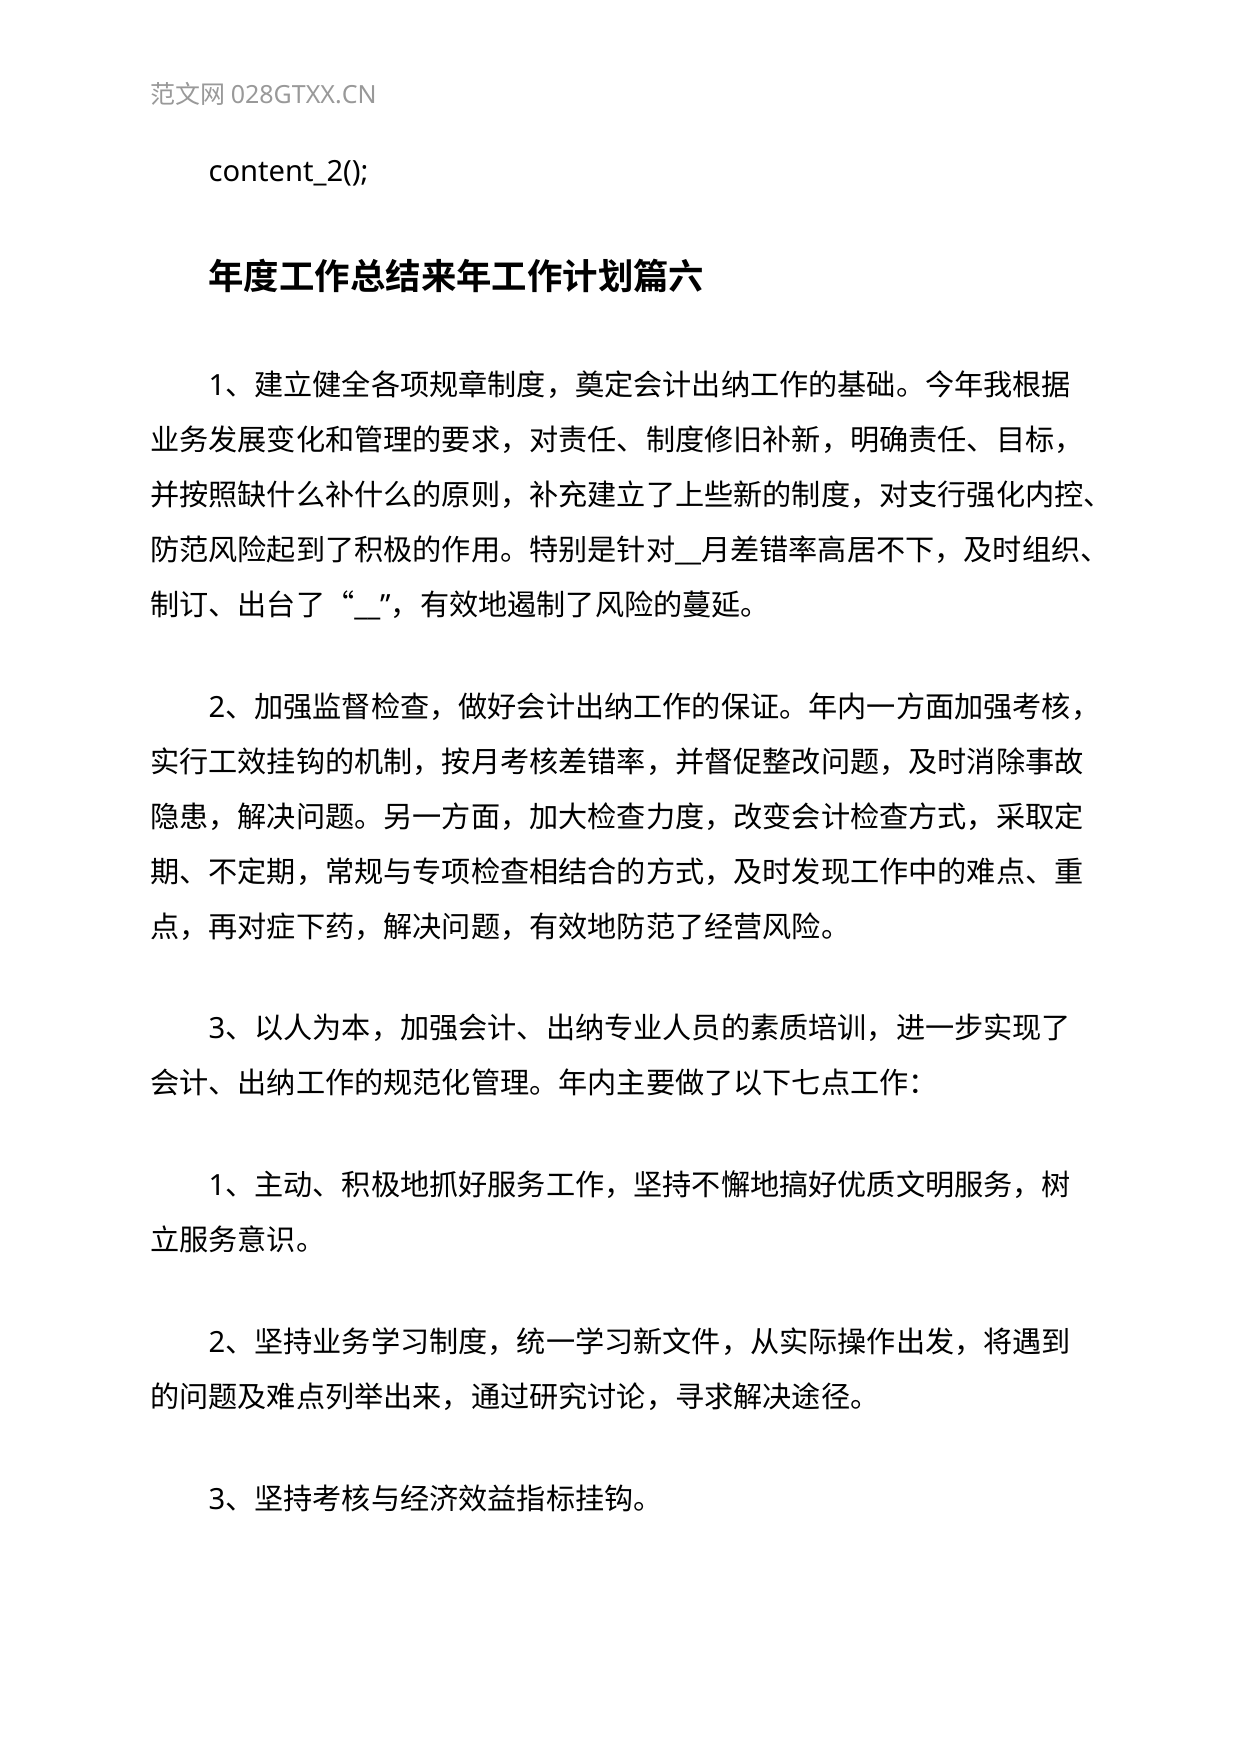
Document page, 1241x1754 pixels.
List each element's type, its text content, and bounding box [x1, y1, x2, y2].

text content_2(); [150, 150, 1090, 190]
text 1、主动、积极地抓好服务工作，坚持不懈地搞好优质文明服务，树立服务意识。 [150, 1162, 1090, 1259]
text 3、以人为本，加强会计、出纳专业人员的素质培训，进一步实现了会计、出纳工作的规范化管理。年内主要做了以下七点工作： [150, 1005, 1090, 1102]
text 2、加强监督检查，做好会计出纳工作的保证。年内一方面加强考核，实行工效挂钩的机制，按月考核差错率，并督促整改问题，及时消除事故隐患，解决问题。另一方面，加大检查力度，改变会计检查方式，采取定期、不定期，常规与专项检查相结合的方式，及时发现工作中的难点、重点，再对症下药，解决问题，有效地防范了经营风险。 [150, 684, 1090, 946]
text 3、坚持考核与经济效益指标挂钩。 [150, 1475, 1090, 1518]
text 年度工作总结来年工作计划篇六 [150, 248, 1090, 300]
text 2、坚持业务学习制度，统一学习新文件，从实际操作出发，将遇到的问题及难点列举出来，通过研究讨论，寻求解决途径。 [150, 1319, 1090, 1416]
text 1、建立健全各项规章制度，奠定会计出纳工作的基础。今年我根据业务发展变化和管理的要求，对责任、制度修旧补新，明确责任、目标，并按照缺什么补什么的原则，补充建立了上些新的制度，对支行强化内控、防范风险起到了积极的作用。特别是针对__月差错率高居不下，及时组织、制订、出台了“__”，有效地遏制了风险的蔓延。 [150, 362, 1090, 624]
